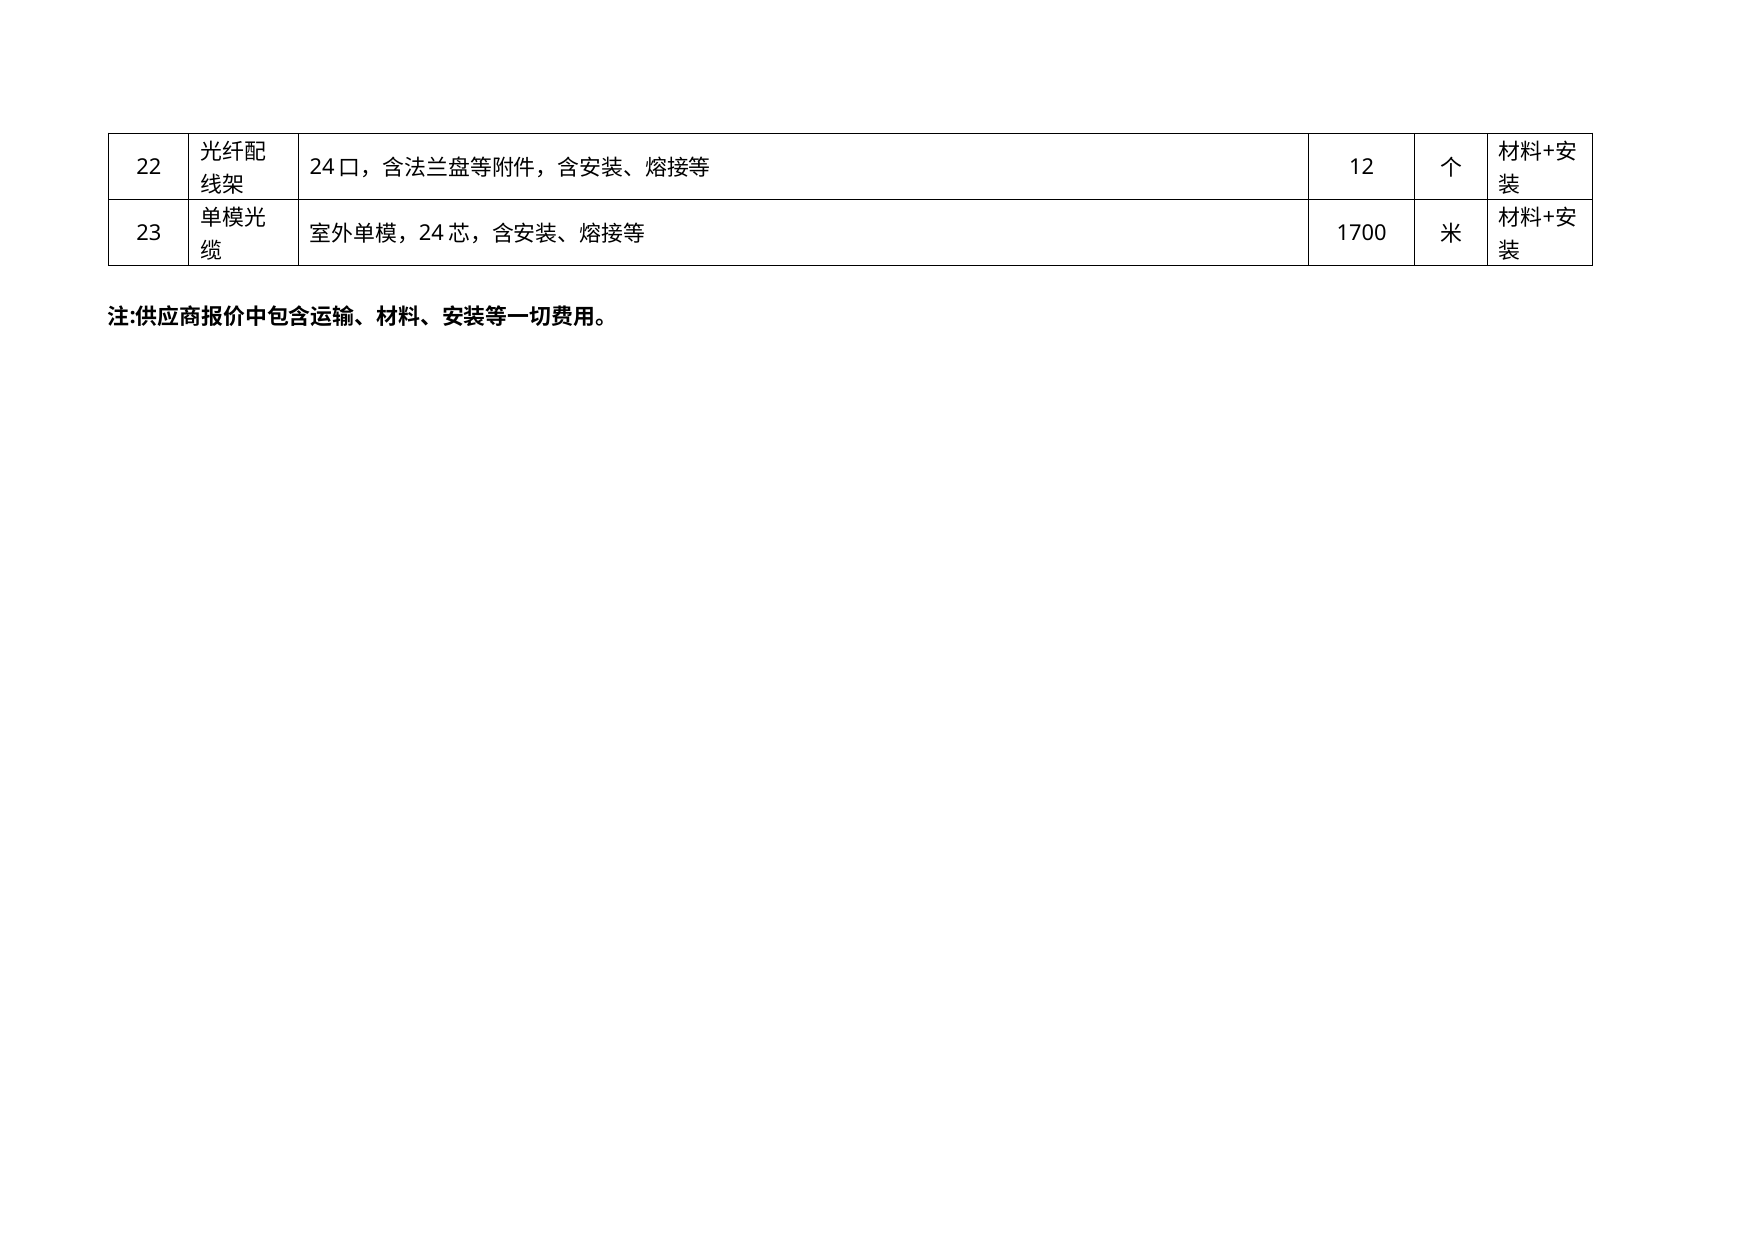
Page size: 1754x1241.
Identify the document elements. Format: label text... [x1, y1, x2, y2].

table_cell 单模光缆 [189, 200, 298, 265]
table_cell 23 [109, 200, 188, 265]
table_cell 材料+安装 [1488, 200, 1592, 265]
table_cell 24口，含法兰盘等附件，含安装、熔接等 [299, 134, 1308, 199]
table_cell 光纤配线架 [189, 134, 298, 199]
table_cell 材料+安装 [1488, 134, 1592, 199]
table_cell 个 [1415, 134, 1487, 199]
table_cell 米 [1415, 200, 1487, 265]
text 注:供应商报价中包含运输、材料、安装等一切费用。 [85, 298, 1639, 331]
table_cell 22 [109, 134, 188, 199]
table_cell 室外单模，24芯，含安装、熔接等 [299, 200, 1308, 265]
table_cell 12 [1309, 134, 1414, 199]
table_cell 1700 [1309, 200, 1414, 265]
